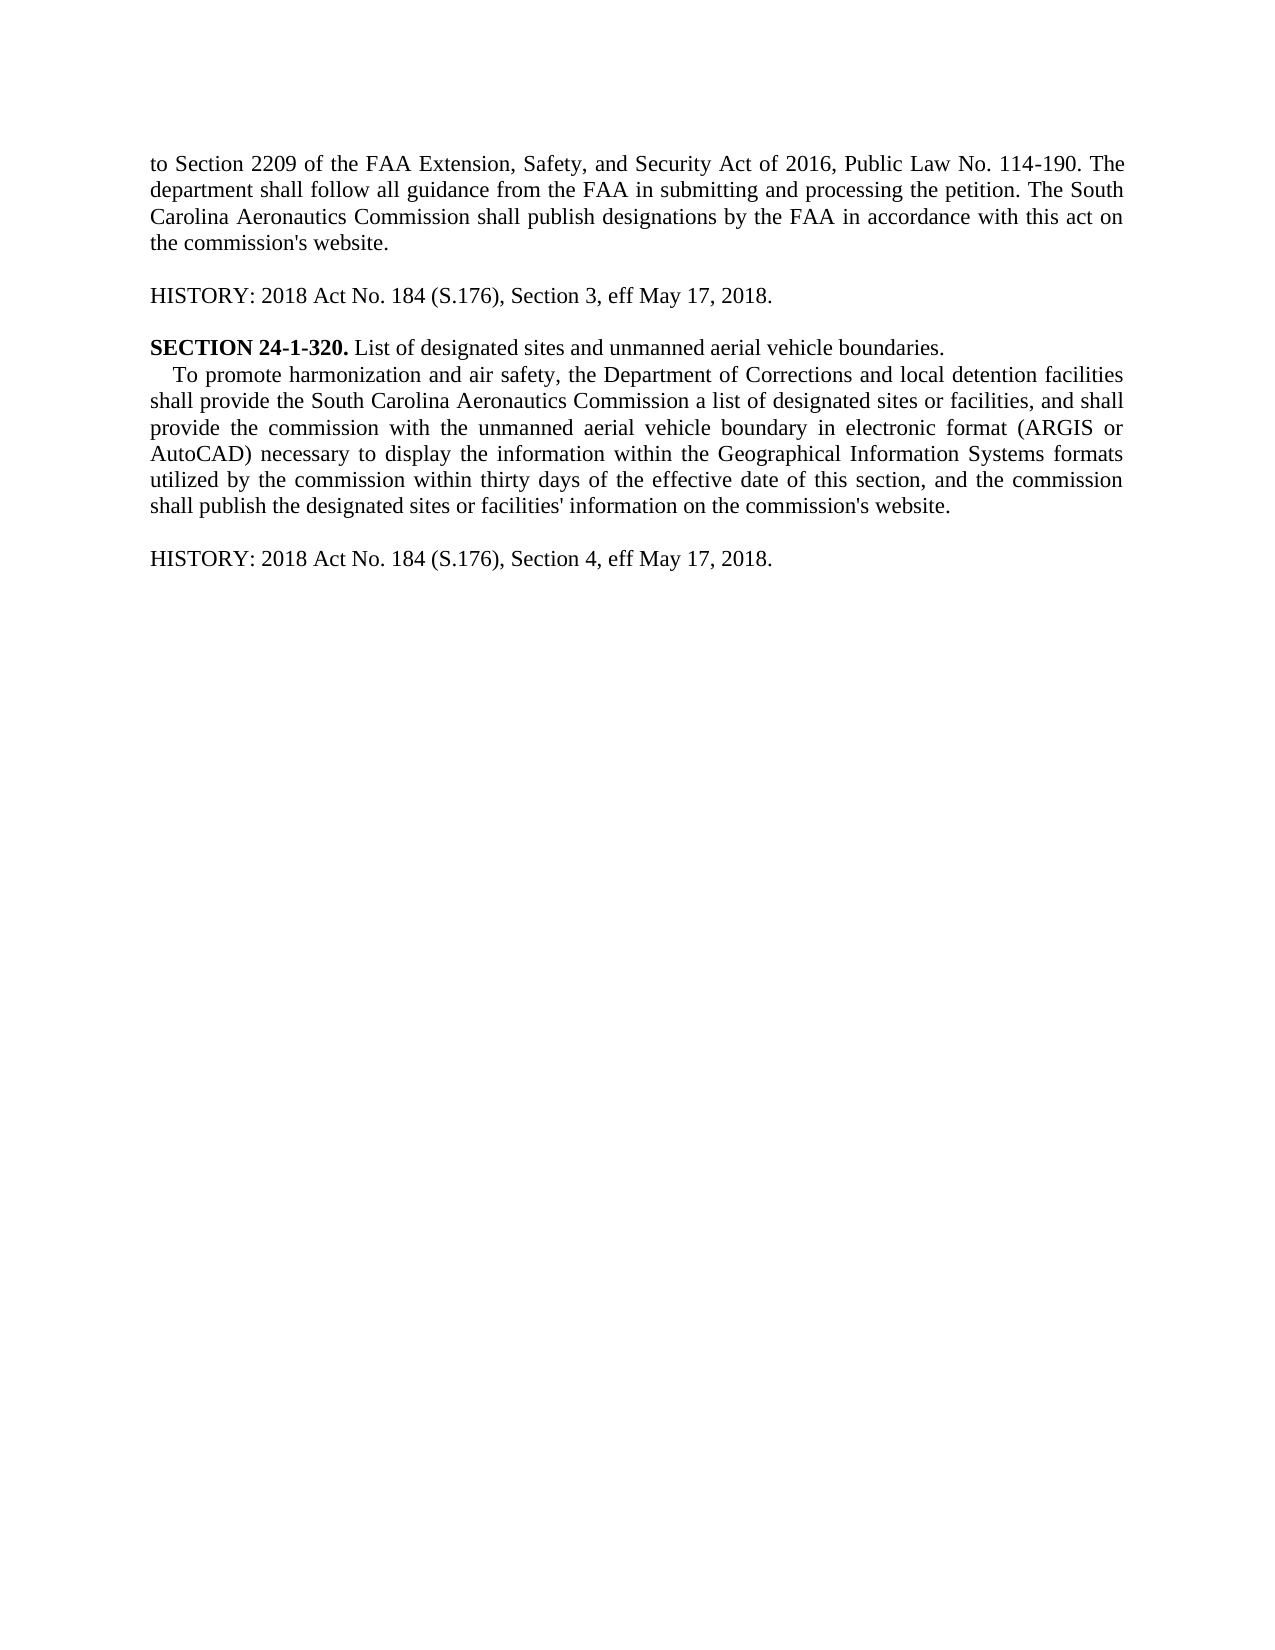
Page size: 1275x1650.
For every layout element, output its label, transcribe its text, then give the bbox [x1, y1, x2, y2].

text HISTORY: 2018 Act No. 184 (S.176), Section 4, eff May 17, 2018. [150, 545, 1125, 572]
text To promote harmonization and air safety, the Department of Corrections and local detention facilities shall provide the South Carolina Aeronautics Commission a list of designated sites or facilities, and shall provide the commission with the unmanned aerial vehicle boundary in electronic format (ARGIS or AutoCAD) necessary to display the information within the Geographical Information Systems formats utilized by the commission within thirty days of the effective date of this section, and the commission shall publish the designated sites or facilities' information on the commission's website. [150, 361, 1125, 519]
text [150, 150, 1125, 255]
text HISTORY: 2018 Act No. 184 (S.176), Section 3, eff May 17, 2018. [150, 282, 1125, 308]
text SECTION 24-1-320. List of designated sites and unmanned aerial vehicle boundaries. [150, 334, 1125, 361]
